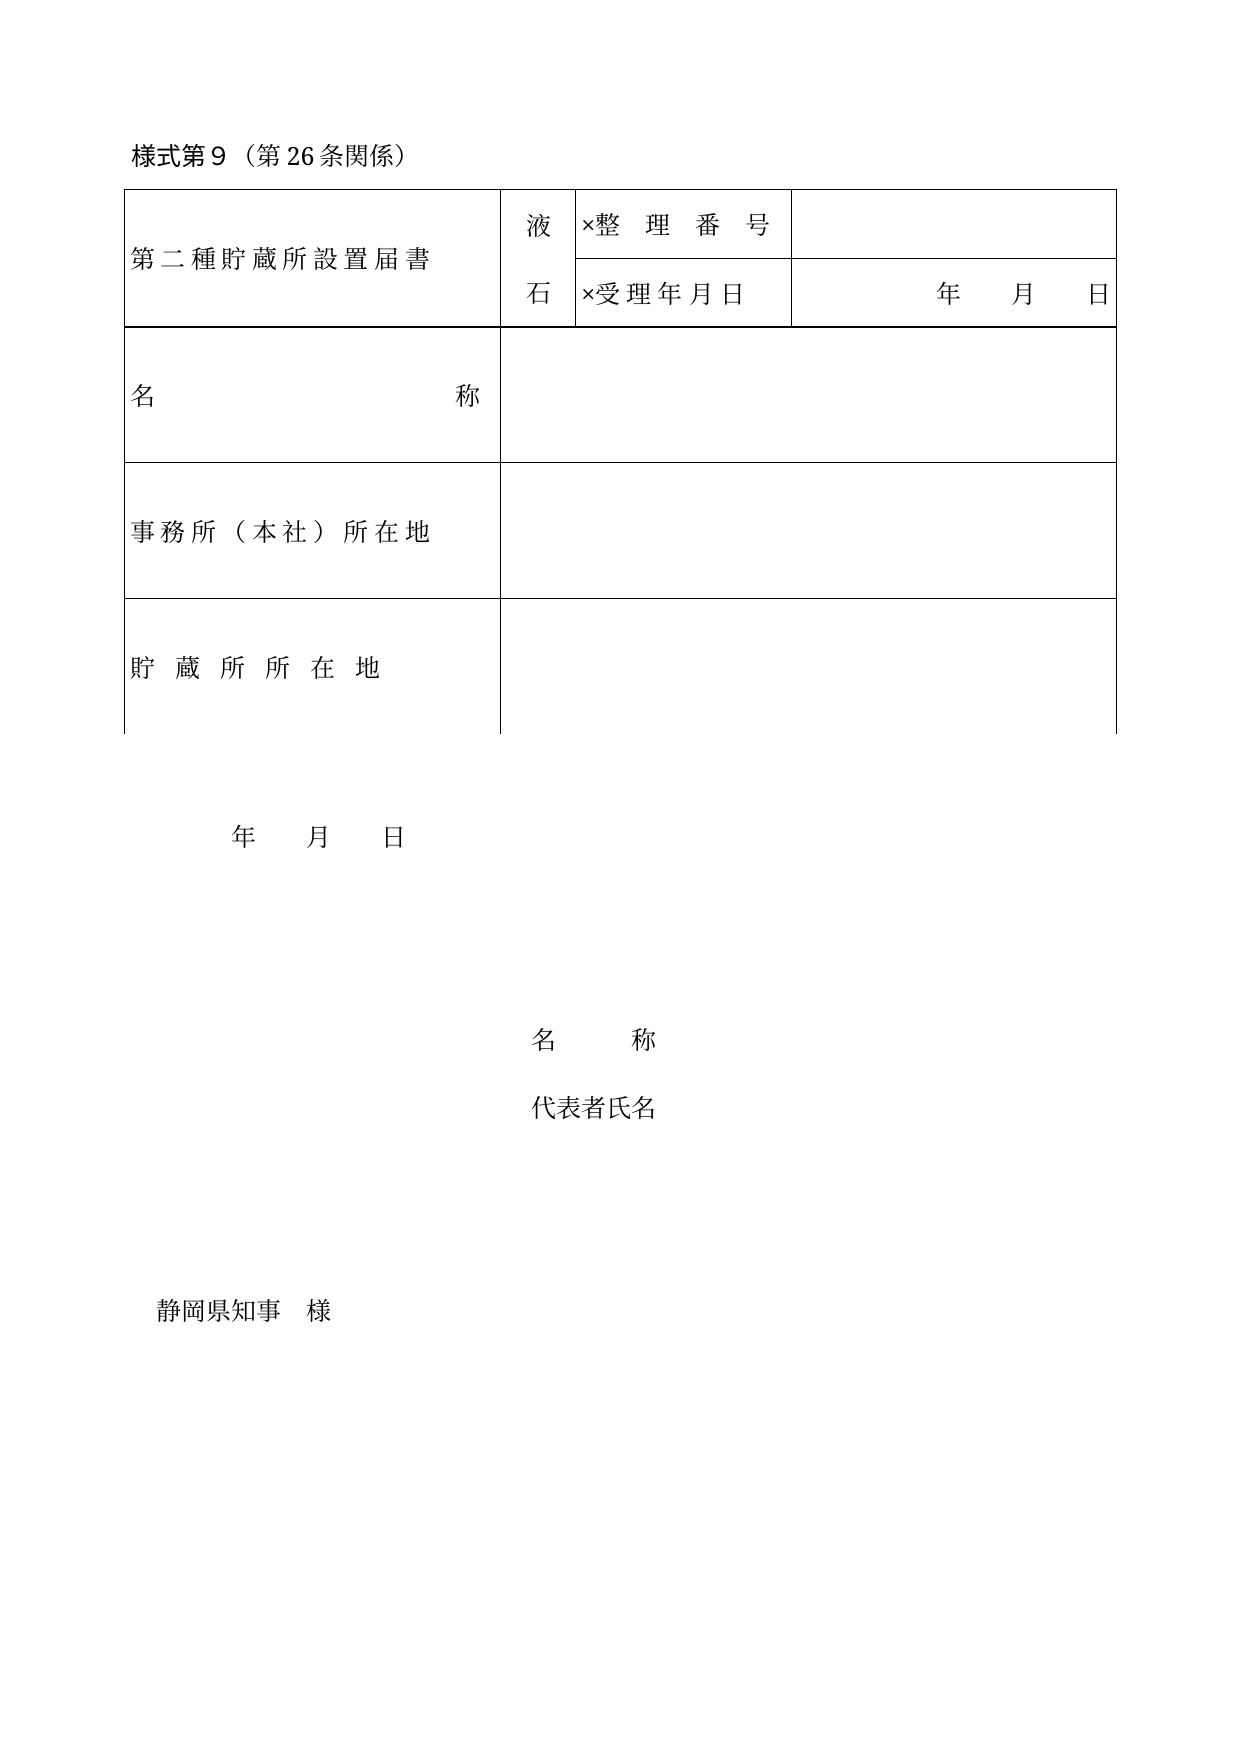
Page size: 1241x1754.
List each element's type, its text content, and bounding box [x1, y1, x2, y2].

table_cell [501, 328, 1116, 462]
text 静岡県知事 様 [106, 1276, 1134, 1343]
table_cell 名 称 [125, 328, 500, 462]
table_cell [501, 599, 1116, 734]
table_header [792, 190, 1116, 258]
table_cell 貯蔵所所在地 [125, 599, 500, 734]
table_cell ×受理年月日 [576, 259, 791, 326]
text 様式第９（第26条関係） [106, 121, 1134, 189]
table_cell 事務所（本社）所在地 [125, 463, 500, 598]
text 代表者氏名 [106, 1072, 1134, 1140]
table_header ×整 理 番 号 [576, 190, 791, 258]
text 年 月 日 [106, 802, 1134, 869]
table_cell 年 月 日 [792, 259, 1116, 326]
table_cell [501, 463, 1116, 598]
table_header 第二種貯蔵所設置届書 [125, 190, 500, 326]
text 名 称 [106, 1005, 1134, 1072]
table_header 液 石 [501, 190, 575, 326]
